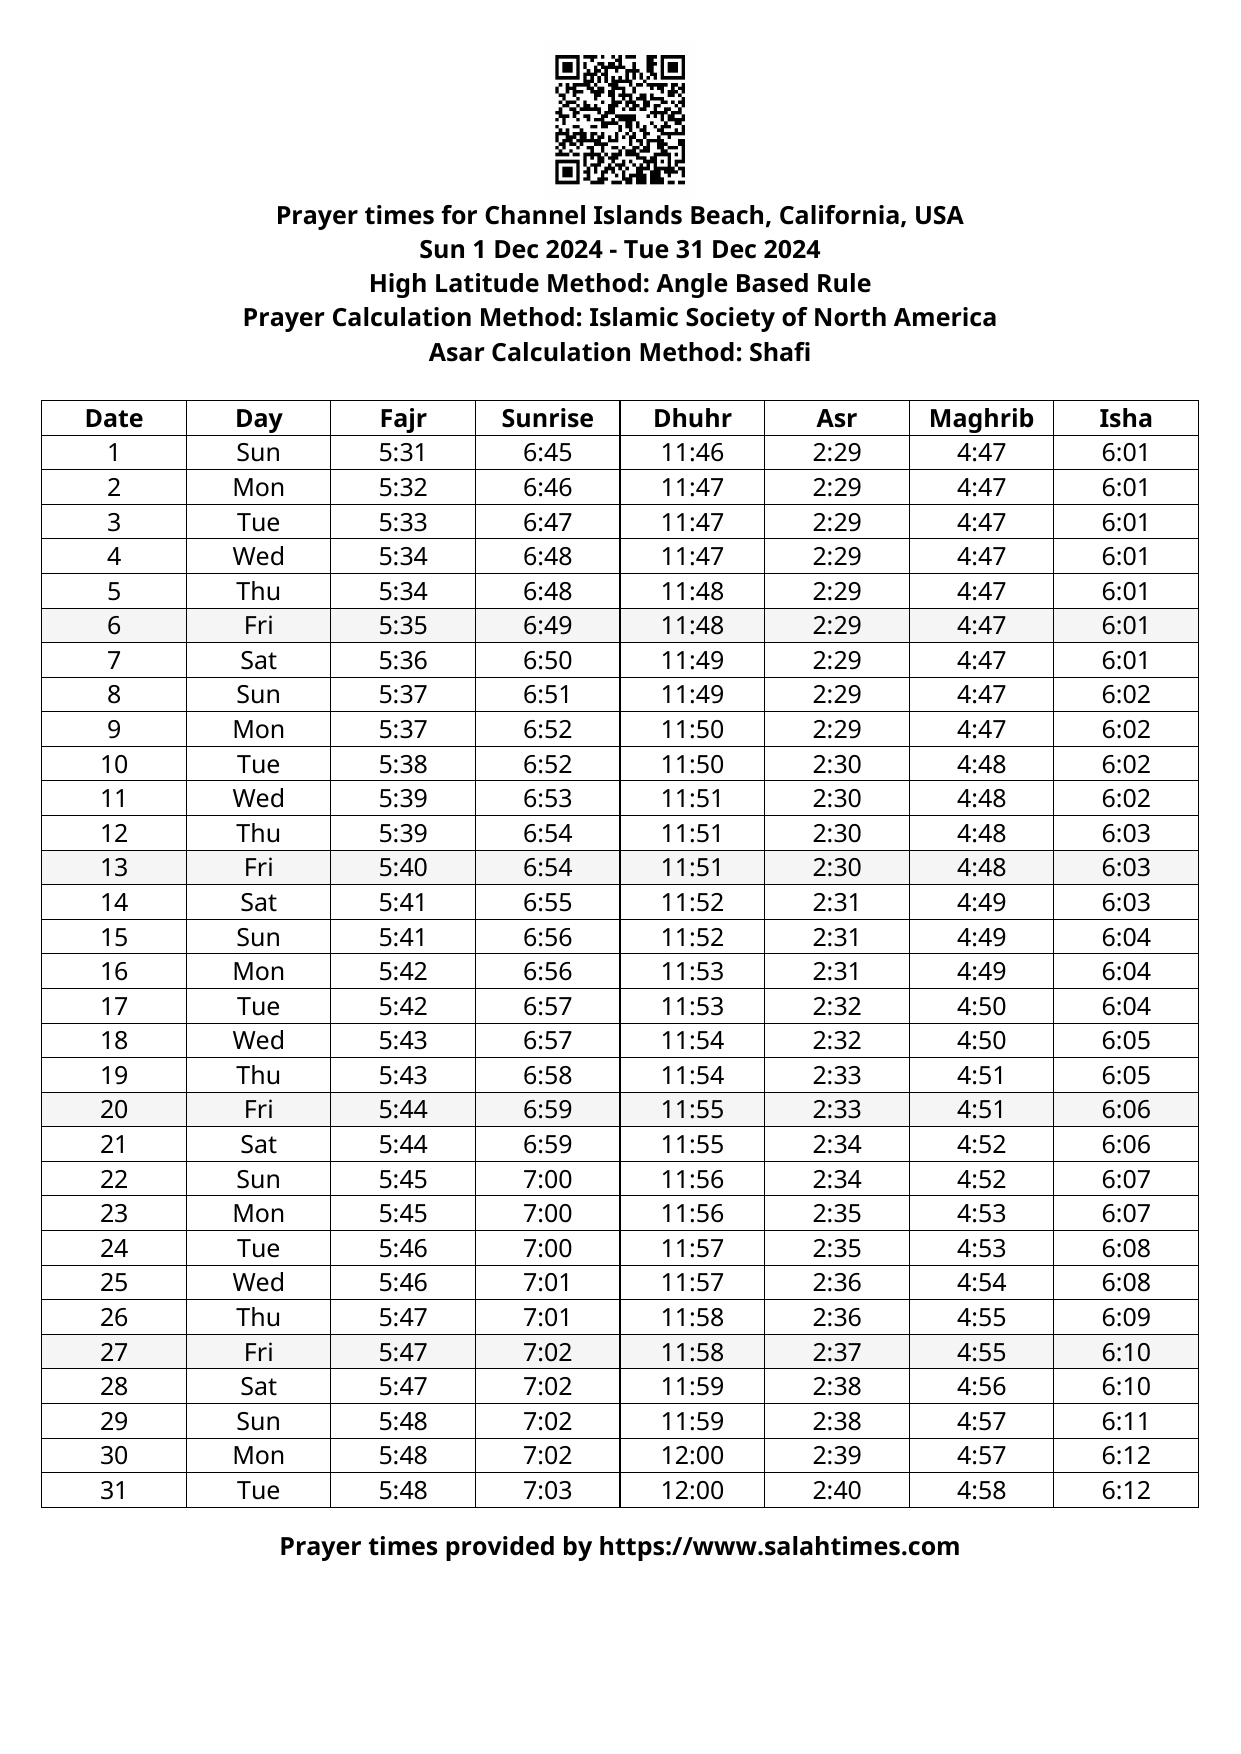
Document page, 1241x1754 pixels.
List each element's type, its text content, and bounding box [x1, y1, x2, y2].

table_cell 2:31 [765, 920, 909, 953]
table_cell Tue [187, 747, 330, 780]
table_cell 15 [42, 920, 186, 953]
picture [542, 41, 699, 198]
table_cell 2:30 [765, 816, 909, 849]
table_cell 6:02 [1054, 747, 1198, 780]
table_cell 2:31 [765, 954, 909, 988]
table_cell 2:40 [765, 1473, 909, 1507]
text Prayer times provided by https://www.salahtimes.com [42, 1528, 1198, 1563]
table_cell 5:47 [331, 1335, 475, 1368]
table_cell Sat [187, 1369, 330, 1403]
table_cell 4:55 [910, 1300, 1053, 1334]
table_cell 4:58 [910, 1473, 1053, 1507]
table_cell 4:49 [910, 954, 1053, 988]
table_cell 5:48 [331, 1404, 475, 1437]
table_cell 4:48 [910, 747, 1053, 780]
table_cell 11:51 [621, 816, 764, 849]
table_cell Fri [187, 609, 330, 642]
table_cell 5:47 [331, 1300, 475, 1334]
table_cell 6:06 [1054, 1127, 1198, 1161]
table_cell Sun [187, 436, 330, 469]
table_cell Tue [187, 1231, 330, 1264]
table_cell 5:45 [331, 1196, 475, 1230]
table_cell 5:46 [331, 1231, 475, 1264]
table_cell 4:55 [910, 1335, 1053, 1368]
table_cell 6:11 [1054, 1404, 1198, 1437]
table_cell 6:03 [1054, 851, 1198, 884]
table_cell 7:01 [476, 1300, 619, 1334]
table_cell Wed [187, 781, 330, 815]
table_cell Thu [187, 1300, 330, 1334]
table_cell 7:00 [476, 1196, 619, 1230]
table_cell 4:57 [910, 1404, 1053, 1437]
table_cell 5:40 [331, 851, 475, 884]
table_cell 6:56 [476, 954, 619, 988]
table_cell 6:05 [1054, 1058, 1198, 1092]
table_cell 7 [42, 643, 186, 677]
table_cell 2:30 [765, 781, 909, 815]
table_cell Tue [187, 989, 330, 1022]
table_cell Sun [187, 1404, 330, 1437]
table_cell Sat [187, 885, 330, 919]
table_cell 7:01 [476, 1266, 619, 1299]
table_cell 28 [42, 1369, 186, 1403]
table_cell 11:59 [621, 1404, 764, 1437]
table_cell Fri [187, 1093, 330, 1126]
table_cell Mon [187, 1196, 330, 1230]
table_cell 6:12 [1054, 1473, 1198, 1507]
table_cell 2:38 [765, 1404, 909, 1437]
table_cell Sat [187, 643, 330, 677]
table_cell 5:44 [331, 1127, 475, 1161]
table_cell 6:49 [476, 609, 619, 642]
table_cell 17 [42, 989, 186, 1022]
table_cell Sun [187, 678, 330, 711]
table_cell 12:00 [621, 1473, 764, 1507]
table_cell 4:50 [910, 989, 1053, 1022]
table_cell 11:54 [621, 1058, 764, 1092]
table_cell 4:47 [910, 643, 1053, 677]
table_cell 24 [42, 1231, 186, 1264]
table_cell 11:51 [621, 851, 764, 884]
table_cell 4:47 [910, 678, 1053, 711]
table_cell 8 [42, 678, 186, 711]
table_cell 5:43 [331, 1024, 475, 1057]
table_cell 6:01 [1054, 609, 1198, 642]
table_cell 6:47 [476, 505, 619, 538]
text Prayer Calculation Method: Islamic Society of North America [42, 300, 1198, 334]
table_cell 11:56 [621, 1196, 764, 1230]
table_cell 7:02 [476, 1335, 619, 1368]
table_cell 2:38 [765, 1369, 909, 1403]
table_cell 6:09 [1054, 1300, 1198, 1334]
table_cell 2:33 [765, 1093, 909, 1126]
table_cell 5:33 [331, 505, 475, 538]
table_cell 11:58 [621, 1300, 764, 1334]
table_cell 1 [42, 436, 186, 469]
table_cell 5:36 [331, 643, 475, 677]
table_cell 4:53 [910, 1196, 1053, 1230]
table_cell 6:10 [1054, 1335, 1198, 1368]
table_cell 11:55 [621, 1093, 764, 1126]
table_cell 5:48 [331, 1439, 475, 1472]
table_cell 6:59 [476, 1127, 619, 1161]
table_cell 11:47 [621, 470, 764, 504]
table_cell 11:49 [621, 643, 764, 677]
table_cell 11:50 [621, 747, 764, 780]
table_cell 6:52 [476, 712, 619, 746]
table_cell 4:47 [910, 609, 1053, 642]
table_header Dhuhr [621, 401, 764, 434]
table_cell 2:29 [765, 678, 909, 711]
table_cell 2:29 [765, 539, 909, 573]
table_cell 2:29 [765, 436, 909, 469]
table_cell 5:43 [331, 1058, 475, 1092]
table_cell 6:03 [1054, 885, 1198, 919]
table_cell 11:56 [621, 1162, 764, 1195]
table_cell 4:47 [910, 505, 1053, 538]
table_cell 11:48 [621, 574, 764, 607]
table_cell 11:52 [621, 885, 764, 919]
table_cell 13 [42, 851, 186, 884]
table_header Date [42, 401, 186, 434]
table_cell 6:50 [476, 643, 619, 677]
table_cell 11:49 [621, 678, 764, 711]
table_cell 11:47 [621, 505, 764, 538]
table_cell 7:02 [476, 1369, 619, 1403]
table_cell Mon [187, 1439, 330, 1472]
table_cell 2:34 [765, 1162, 909, 1195]
table_cell 6:02 [1054, 781, 1198, 815]
table_cell 21 [42, 1127, 186, 1161]
table_cell Sat [187, 1127, 330, 1161]
table_cell 7:00 [476, 1162, 619, 1195]
table_cell 4:57 [910, 1439, 1053, 1472]
table_cell Wed [187, 1024, 330, 1057]
text High Latitude Method: Angle Based Rule [42, 266, 1198, 300]
table_cell 6:04 [1054, 989, 1198, 1022]
table_cell 7:02 [476, 1404, 619, 1437]
table_cell 5:41 [331, 920, 475, 953]
table_cell Fri [187, 1335, 330, 1368]
table_cell 5:31 [331, 436, 475, 469]
table_cell 6 [42, 609, 186, 642]
table_cell 6:52 [476, 747, 619, 780]
table_cell 5:39 [331, 781, 475, 815]
table_cell 5:37 [331, 678, 475, 711]
table_cell Sun [187, 1162, 330, 1195]
table_cell 6:46 [476, 470, 619, 504]
table_cell 2:29 [765, 574, 909, 607]
table_cell 4:51 [910, 1058, 1053, 1092]
table_cell 6:12 [1054, 1439, 1198, 1472]
table_cell 6:01 [1054, 643, 1198, 677]
table_cell 4:50 [910, 1024, 1053, 1057]
table_cell 2:29 [765, 712, 909, 746]
table_cell 4:47 [910, 470, 1053, 504]
table_cell 6:55 [476, 885, 619, 919]
text Asar Calculation Method: Shafi [42, 334, 1198, 368]
table_cell 4:48 [910, 816, 1053, 849]
table_cell 5:34 [331, 574, 475, 607]
table_cell 11 [42, 781, 186, 815]
table_cell 2:30 [765, 851, 909, 884]
table_cell 5:48 [331, 1473, 475, 1507]
table_cell 11:51 [621, 781, 764, 815]
table_cell 6:57 [476, 1024, 619, 1057]
table_cell Wed [187, 539, 330, 573]
table_cell 6:08 [1054, 1266, 1198, 1299]
table_cell 23 [42, 1196, 186, 1230]
table_header Sunrise [476, 401, 619, 434]
table_cell 5:35 [331, 609, 475, 642]
table_cell 12:00 [621, 1439, 764, 1472]
table_cell 5:47 [331, 1369, 475, 1403]
table_cell 5:37 [331, 712, 475, 746]
text Prayer times for Channel Islands Beach, California, USA [42, 198, 1198, 232]
table_cell 2:36 [765, 1266, 909, 1299]
table_cell Tue [187, 1473, 330, 1507]
table_cell 11:46 [621, 436, 764, 469]
table_cell 20 [42, 1093, 186, 1126]
table_cell Fri [187, 851, 330, 884]
table_cell 26 [42, 1300, 186, 1334]
table_cell 10 [42, 747, 186, 780]
table_cell 6:04 [1054, 954, 1198, 988]
table_cell 6:02 [1054, 678, 1198, 711]
table_cell 19 [42, 1058, 186, 1092]
table_cell 11:52 [621, 920, 764, 953]
table_cell 6:48 [476, 539, 619, 573]
table_cell 11:55 [621, 1127, 764, 1161]
table_cell 6:07 [1054, 1196, 1198, 1230]
table_cell 5:34 [331, 539, 475, 573]
table_cell 11:57 [621, 1231, 764, 1264]
table_cell 7:03 [476, 1473, 619, 1507]
table_cell 2:33 [765, 1058, 909, 1092]
table_cell 6:53 [476, 781, 619, 815]
table_cell 2:34 [765, 1127, 909, 1161]
table_cell 11:53 [621, 989, 764, 1022]
table_cell Wed [187, 1266, 330, 1299]
table_cell 6:51 [476, 678, 619, 711]
table_cell 6:01 [1054, 470, 1198, 504]
table_cell 11:57 [621, 1266, 764, 1299]
table_cell 4:48 [910, 781, 1053, 815]
table_cell 4:53 [910, 1231, 1053, 1264]
table_cell 6:54 [476, 816, 619, 849]
table_cell 2:37 [765, 1335, 909, 1368]
table_cell 5:39 [331, 816, 475, 849]
text Sun 1 Dec 2024 - Tue 31 Dec 2024 [42, 232, 1198, 266]
table_cell 4:52 [910, 1162, 1053, 1195]
table_cell 16 [42, 954, 186, 988]
table_header Isha [1054, 401, 1198, 434]
table_cell 22 [42, 1162, 186, 1195]
table_cell 4:49 [910, 885, 1053, 919]
table_cell 6:59 [476, 1093, 619, 1126]
table_cell 6:07 [1054, 1162, 1198, 1195]
table_cell Thu [187, 574, 330, 607]
table_cell 7:00 [476, 1231, 619, 1264]
table_cell 5:41 [331, 885, 475, 919]
table_cell 2:30 [765, 747, 909, 780]
table_cell 9 [42, 712, 186, 746]
table_cell 6:56 [476, 920, 619, 953]
table_cell Mon [187, 712, 330, 746]
table_cell Thu [187, 1058, 330, 1092]
table_cell 30 [42, 1439, 186, 1472]
table_cell 6:57 [476, 989, 619, 1022]
table_cell 6:02 [1054, 712, 1198, 746]
table_cell 25 [42, 1266, 186, 1299]
table_cell 4:47 [910, 574, 1053, 607]
table_header Day [187, 401, 330, 434]
table_cell 5:42 [331, 954, 475, 988]
table_cell 4:49 [910, 920, 1053, 953]
table_cell 2 [42, 470, 186, 504]
table_cell 11:50 [621, 712, 764, 746]
table_cell 29 [42, 1404, 186, 1437]
table_cell 5:46 [331, 1266, 475, 1299]
table_cell 2:36 [765, 1300, 909, 1334]
table_cell 11:59 [621, 1369, 764, 1403]
table_cell 6:03 [1054, 816, 1198, 849]
table_cell 5:42 [331, 989, 475, 1022]
table_cell 6:01 [1054, 574, 1198, 607]
table_cell 5:44 [331, 1093, 475, 1126]
table_cell 7:02 [476, 1439, 619, 1472]
table_cell 2:39 [765, 1439, 909, 1472]
table_cell 6:48 [476, 574, 619, 607]
table_cell 18 [42, 1024, 186, 1057]
table_cell 4:47 [910, 539, 1053, 573]
table_cell 6:05 [1054, 1024, 1198, 1057]
table_cell 4:54 [910, 1266, 1053, 1299]
table_cell 2:31 [765, 885, 909, 919]
table_cell 4:51 [910, 1093, 1053, 1126]
table_cell Tue [187, 505, 330, 538]
table_cell 4:48 [910, 851, 1053, 884]
table_cell 11:47 [621, 539, 764, 573]
table_cell Sun [187, 920, 330, 953]
table_cell 11:54 [621, 1024, 764, 1057]
table_cell 2:29 [765, 470, 909, 504]
table_cell 6:10 [1054, 1369, 1198, 1403]
table_cell 5:45 [331, 1162, 475, 1195]
table_cell 6:01 [1054, 436, 1198, 469]
table_header Fajr [331, 401, 475, 434]
table_cell 2:32 [765, 1024, 909, 1057]
table_cell Mon [187, 470, 330, 504]
table_cell 4 [42, 539, 186, 573]
table_cell 11:58 [621, 1335, 764, 1368]
table_cell 14 [42, 885, 186, 919]
table_cell 6:08 [1054, 1231, 1198, 1264]
table_cell Mon [187, 954, 330, 988]
table_cell 2:29 [765, 609, 909, 642]
table_cell 11:48 [621, 609, 764, 642]
table_cell 2:29 [765, 643, 909, 677]
table_cell 2:35 [765, 1231, 909, 1264]
table_cell 11:53 [621, 954, 764, 988]
table_cell 6:58 [476, 1058, 619, 1092]
table_cell 6:54 [476, 851, 619, 884]
table_cell 5:38 [331, 747, 475, 780]
table_cell 2:29 [765, 505, 909, 538]
table_cell 6:04 [1054, 920, 1198, 953]
table_cell 6:45 [476, 436, 619, 469]
table_cell 5:32 [331, 470, 475, 504]
table_cell 6:01 [1054, 539, 1198, 573]
table_cell 3 [42, 505, 186, 538]
table_cell 6:01 [1054, 505, 1198, 538]
table_header Asr [765, 401, 909, 434]
table_cell 12 [42, 816, 186, 849]
table_cell 31 [42, 1473, 186, 1507]
table_cell 2:32 [765, 989, 909, 1022]
table_cell 6:06 [1054, 1093, 1198, 1126]
table_cell 5 [42, 574, 186, 607]
table_header Maghrib [910, 401, 1053, 434]
table_cell 27 [42, 1335, 186, 1368]
table_cell Thu [187, 816, 330, 849]
table_cell 4:56 [910, 1369, 1053, 1403]
table_cell 2:35 [765, 1196, 909, 1230]
table_cell 4:52 [910, 1127, 1053, 1161]
table_cell 4:47 [910, 436, 1053, 469]
table_cell 4:47 [910, 712, 1053, 746]
